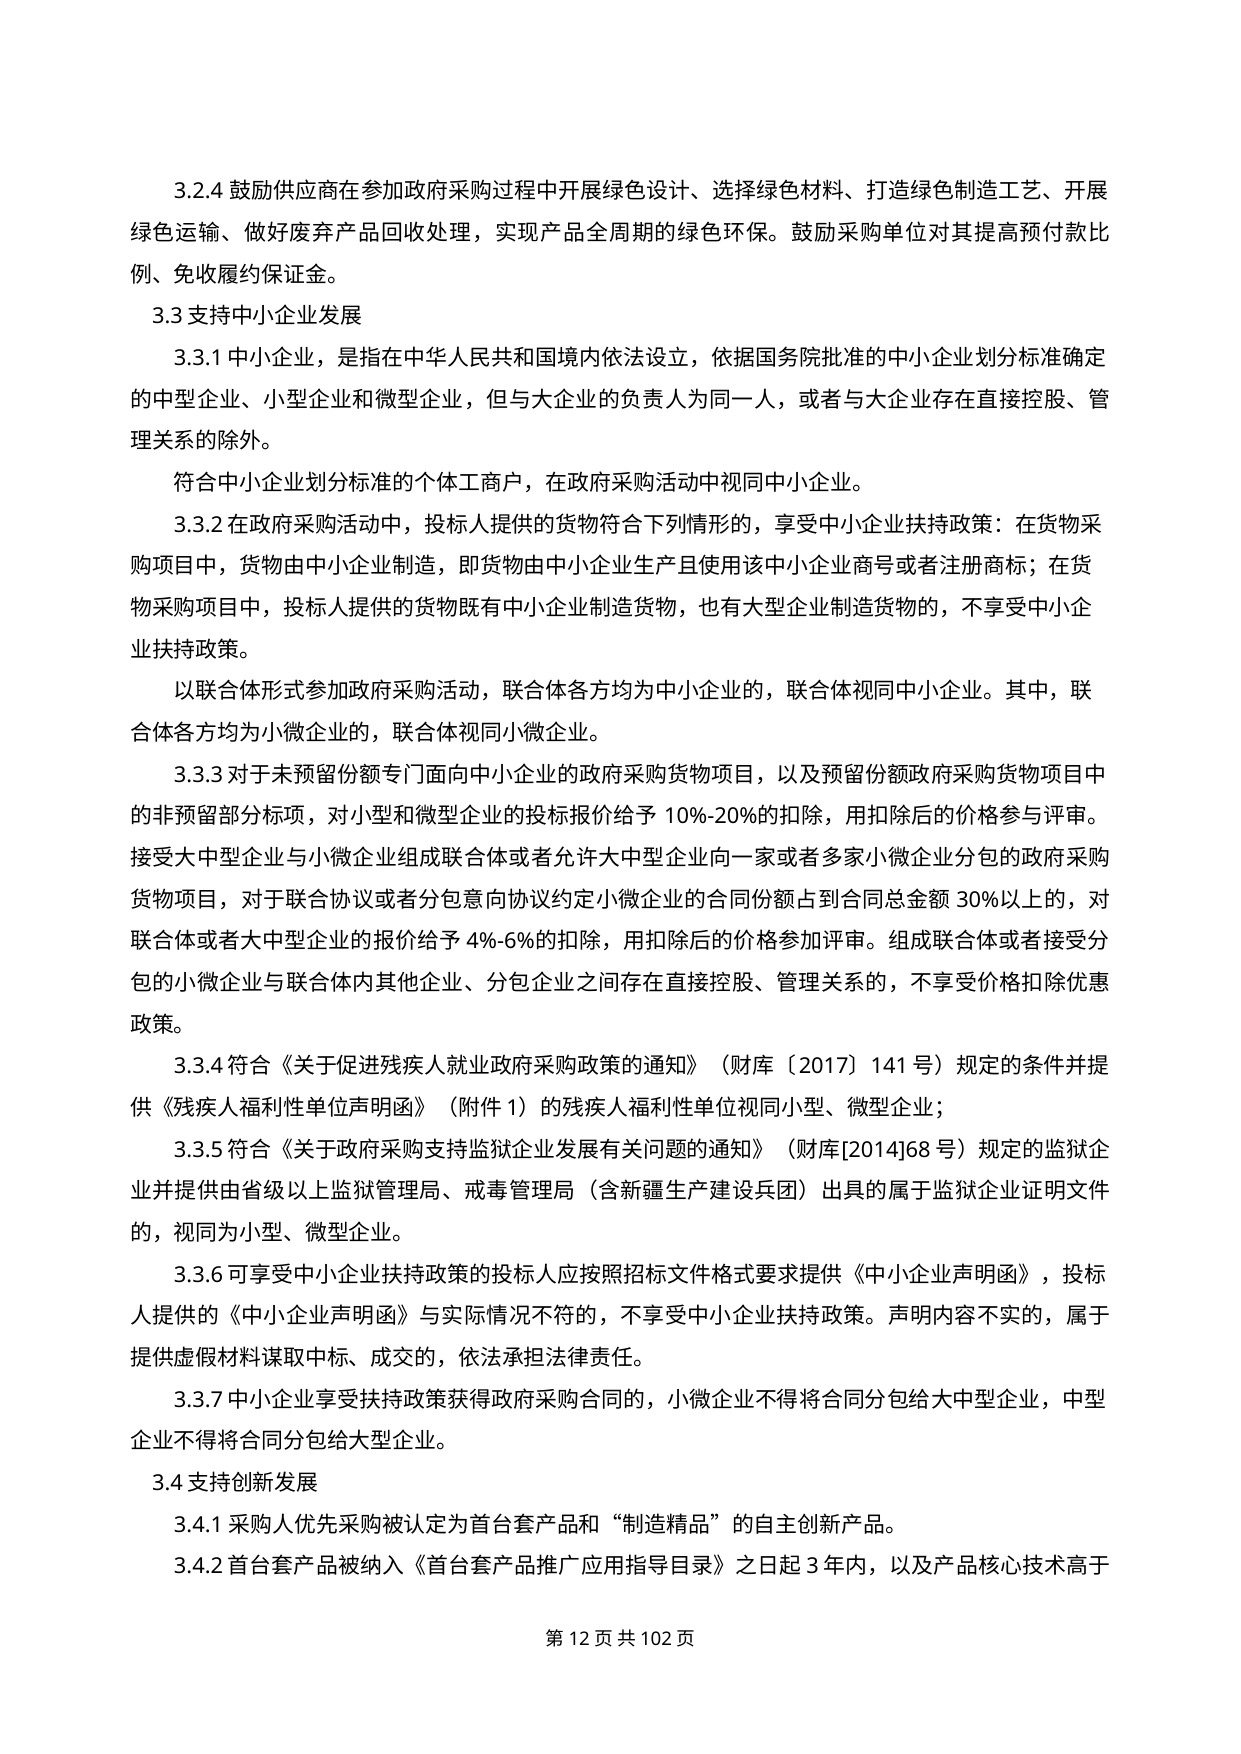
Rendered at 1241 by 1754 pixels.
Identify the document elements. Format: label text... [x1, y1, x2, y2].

text 符合中小企业划分标准的个体工商户，在政府采购活动中视同中小企业。 [130, 457, 1110, 499]
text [130, 1540, 1110, 1582]
text 3.3支持中小企业发展 [130, 290, 1110, 332]
text 3.3.2在政府采购活动中，投标人提供的货物符合下列情形的，享受中小企业扶持政策：在货物采购项目中，货物由中小企业制造，即货物由中小企业生产且使用该中小企业商号或者注册商标；在货物采购项目中，投标人提供的货物既有中小企业制造货物，也有大型企业制造货物的，不享受中小企业扶持政策。 [130, 499, 1110, 665]
text 3.3.1中小企业，是指在中华人民共和国境内依法设立，依据国务院批准的中小企业划分标准确定的中型企业、小型企业和微型企业，但与大企业的负责人为同一人，或者与大企业存在直接控股、管理关系的除外。 [130, 332, 1110, 457]
text 3.3.4符合《关于促进残疾人就业政府采购政策的通知》（财库〔2017〕141号）规定的条件并提供《残疾人福利性单位声明函》（附件1）的残疾人福利性单位视同小型、微型企业； [130, 1040, 1110, 1124]
text 3.3.3对于未预留份额专门面向中小企业的政府采购货物项目，以及预留份额政府采购货物项目中的非预留部分标项，对小型和微型企业的投标报价给予10%-20%的扣除，用扣除后的价格参与评审。接受大中型企业与小微企业组成联合体或者允许大中型企业向一家或者多家小微企业分包的政府采购货物项目，对于联合协议或者分包意向协议约定小微企业的合同份额占到合同总金额30%以上的，对联合体或者大中型企业的报价给予4%-6%的扣除，用扣除后的价格参加评审。组成联合体或者接受分包的小微企业与联合体内其他企业、分包企业之间存在直接控股、管理关系的，不享受价格扣除优惠政策。 [130, 749, 1110, 1040]
text 3.4.1 采购人优先采购被认定为首台套产品和“制造精品”的自主创新产品。 [130, 1499, 1110, 1540]
text 3.3.7中小企业享受扶持政策获得政府采购合同的，小微企业不得将合同分包给大中型企业，中型企业不得将合同分包给大型企业。 [130, 1374, 1110, 1457]
text 3.2.4 鼓励供应商在参加政府采购过程中开展绿色设计、选择绿色材料、打造绿色制造工艺、开展绿色运输、做好废弃产品回收处理，实现产品全周期的绿色环保。鼓励采购单位对其提高预付款比例、免收履约保证金。 [130, 165, 1110, 290]
text 以联合体形式参加政府采购活动，联合体各方均为中小企业的，联合体视同中小企业。其中，联合体各方均为小微企业的，联合体视同小微企业。 [130, 665, 1110, 749]
text 3.3.5符合《关于政府采购支持监狱企业发展有关问题的通知》（财库[2014]68号）规定的监狱企业并提供由省级以上监狱管理局、戒毒管理局（含新疆生产建设兵团）出具的属于监狱企业证明文件的，视同为小型、微型企业。 [130, 1124, 1110, 1249]
text 3.3.6可享受中小企业扶持政策的投标人应按照招标文件格式要求提供《中小企业声明函》，投标人提供的《中小企业声明函》与实际情况不符的，不享受中小企业扶持政策。声明内容不实的，属于提供虚假材料谋取中标、成交的，依法承担法律责任。 [130, 1249, 1110, 1374]
text 3.4支持创新发展 [130, 1457, 1110, 1499]
